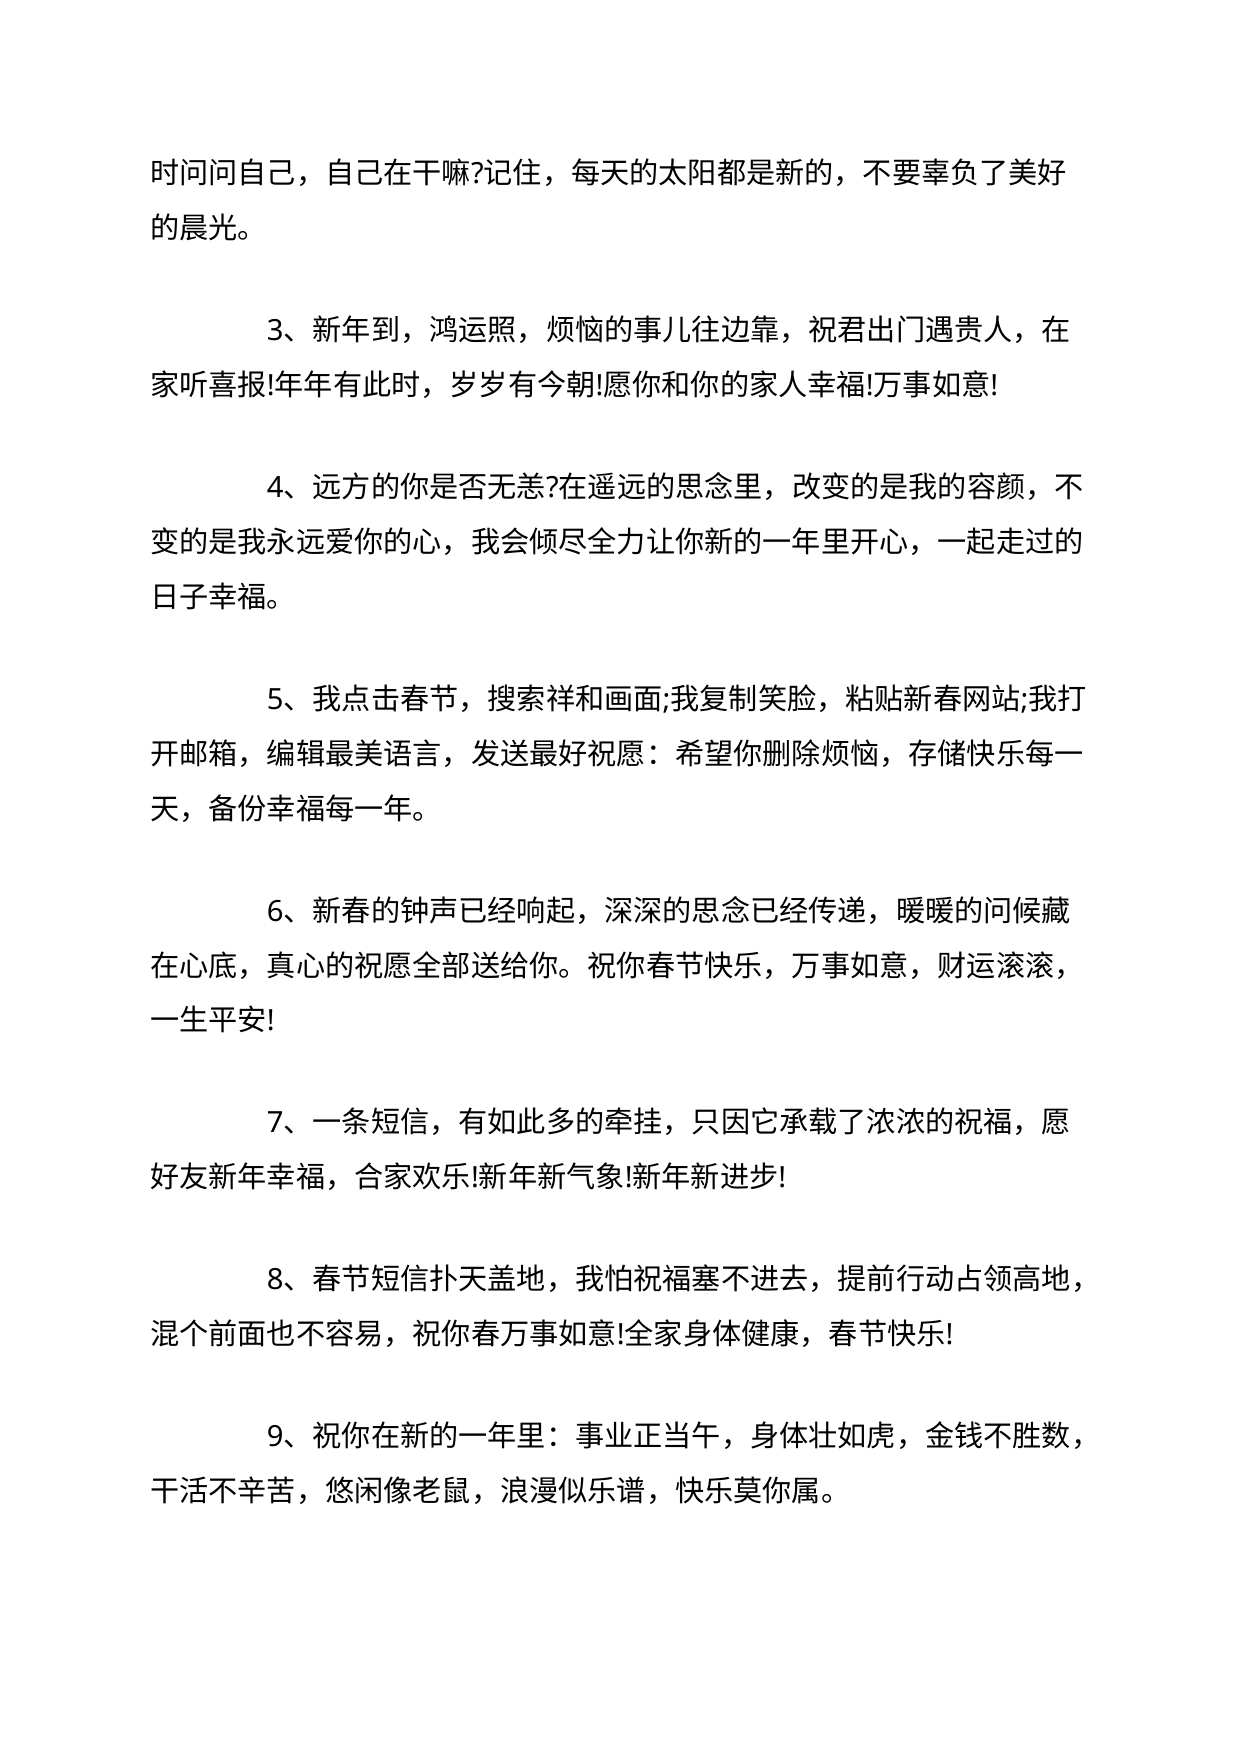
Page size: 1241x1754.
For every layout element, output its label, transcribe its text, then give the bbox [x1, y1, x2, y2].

text 5、我点击春节，搜索祥和画面;我复制笑脸，粘贴新春网站;我打开邮箱，编辑最美语言，发送最好祝愿：希望你删除烦恼，存储快乐每一天，备份幸福每一年。 [150, 675, 1090, 828]
text 9、祝你在新的一年里：事业正当午，身体壮如虎，金钱不胜数，干活不辛苦，悠闲像老鼠，浪漫似乐谱，快乐莫你属。 [150, 1413, 1090, 1510]
text 8、春节短信扑天盖地，我怕祝福塞不进去，提前行动占领高地，混个前面也不容易，祝你春万事如意!全家身体健康，春节快乐! [150, 1256, 1090, 1353]
text 3、新年到，鸿运照，烦恼的事儿往边靠，祝君出门遇贵人，在家听喜报!年年有此时，岁岁有今朝!愿你和你的家人幸福!万事如意! [150, 307, 1090, 404]
text 7、一条短信，有如此多的牵挂，只因它承载了浓浓的祝福，愿好友新年幸福，合家欢乐!新年新气象!新年新进步! [150, 1099, 1090, 1196]
text 6、新春的钟声已经响起，深深的思念已经传递，暖暖的问候藏在心底，真心的祝愿全部送给你。祝你春节快乐，万事如意，财运滚滚，一生平安! [150, 887, 1090, 1039]
text 4、远方的你是否无恙?在遥远的思念里，改变的是我的容颜，不变的是我永远爱你的心，我会倾尽全力让你新的一年里开心，一起走过的日子幸福。 [150, 464, 1090, 616]
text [150, 150, 1090, 247]
